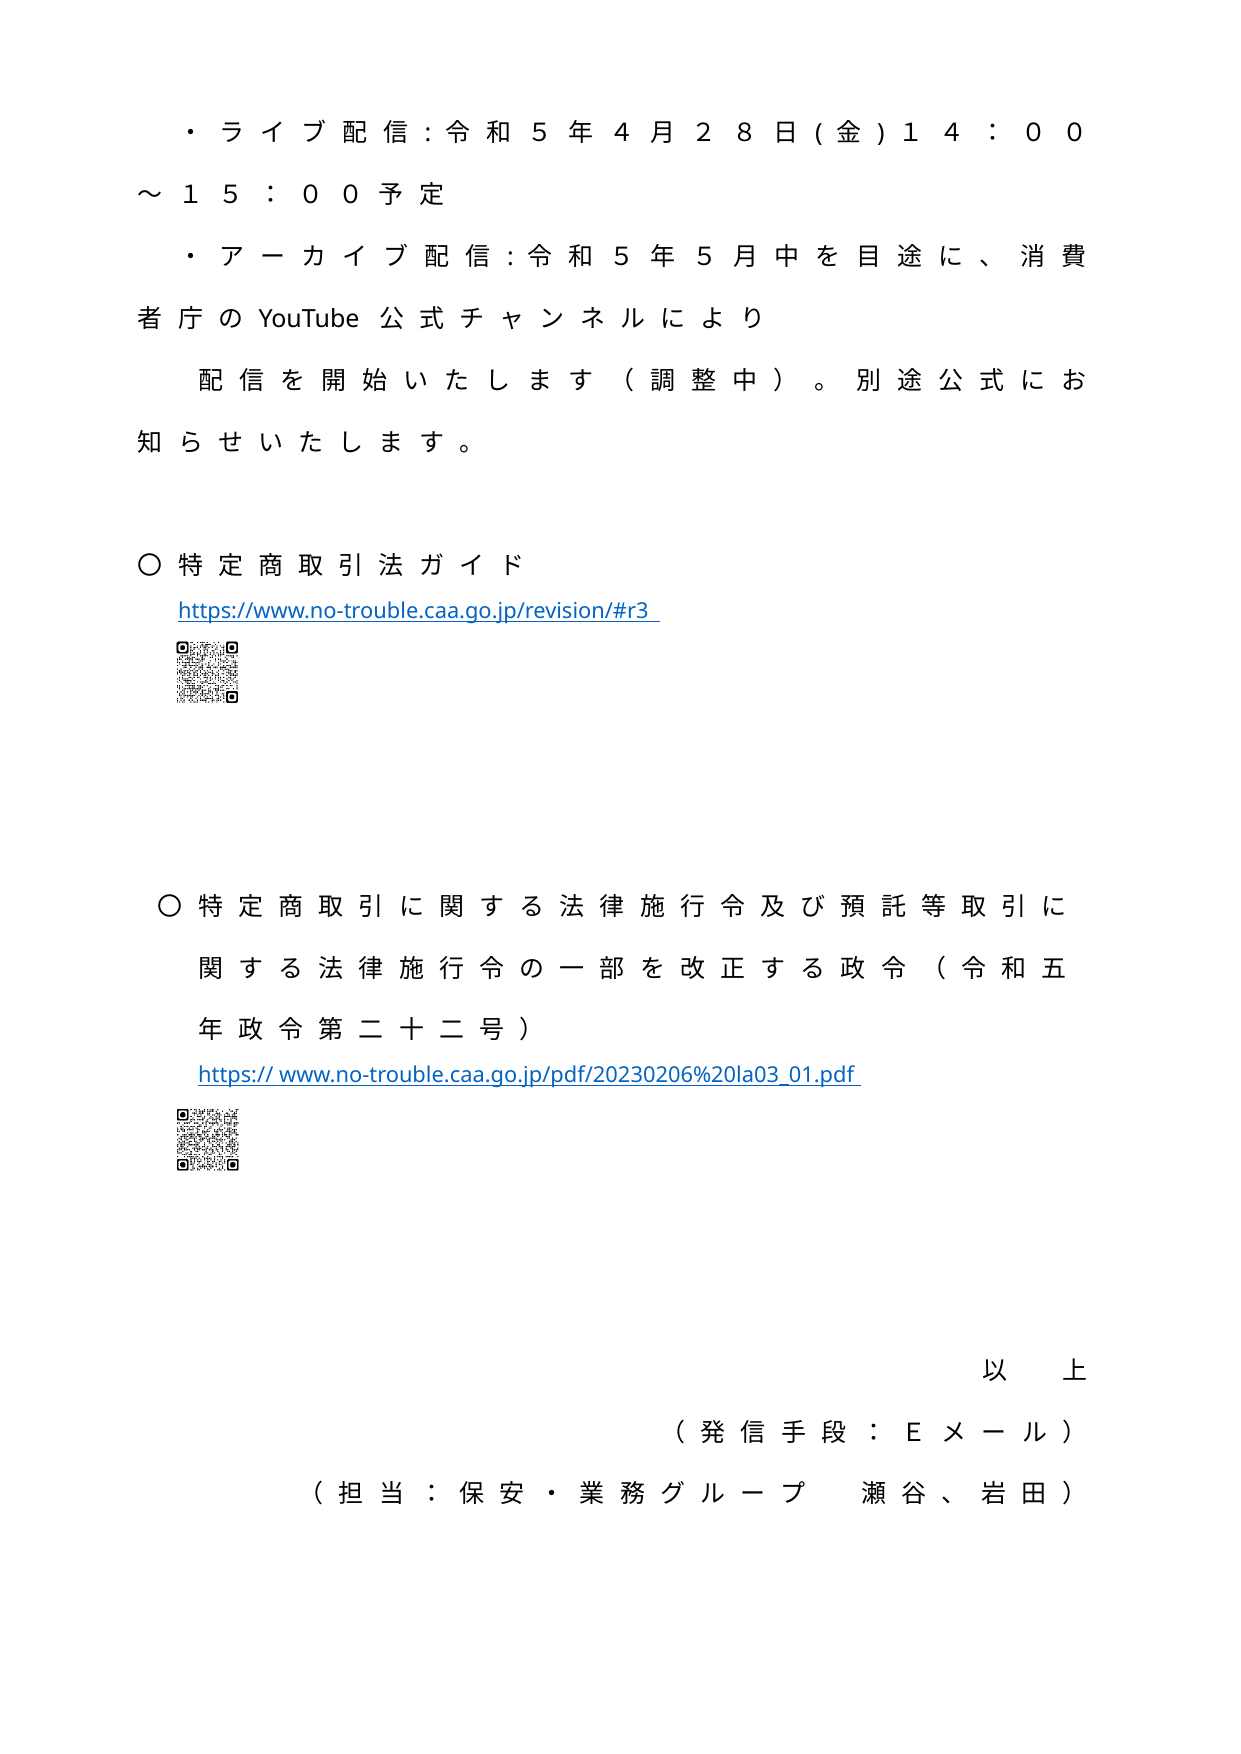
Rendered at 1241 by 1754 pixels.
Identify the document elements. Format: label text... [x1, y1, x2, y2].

text ・ライブ配信:令和５年４月２８日(金)１４：００～１５：００予定 [138, 100, 1103, 224]
text https:// www.no-trouble.caa.go.jp/pdf/20230206%20la03_01.pdf [178, 1059, 1103, 1090]
text 〇特定商取引法ガイド [138, 533, 1103, 595]
text https://www.no-trouble.caa.go.jp/revision/#r3 [138, 595, 1103, 626]
text 配信を開始いたします（調整中）。別途公式にお知らせいたします。 [138, 347, 1103, 471]
text 以 上 [138, 1337, 1103, 1399]
picture [170, 1102, 245, 1177]
text （発信手段：Ｅメール） [138, 1399, 1103, 1461]
text （担当：保安・業務グループ 瀬谷、岩田） [138, 1461, 1103, 1523]
text ・アーカイブ配信:令和５年５月中を目途に、消費者庁のYouTube公式チャンネルにより [138, 224, 1103, 347]
picture [170, 635, 244, 709]
text 〇特定商取引に関する法律施行令及び預託等取引に関する法律施行令の一部を改正する政令（令和五年政令第二十二号） [139, 873, 1103, 1059]
